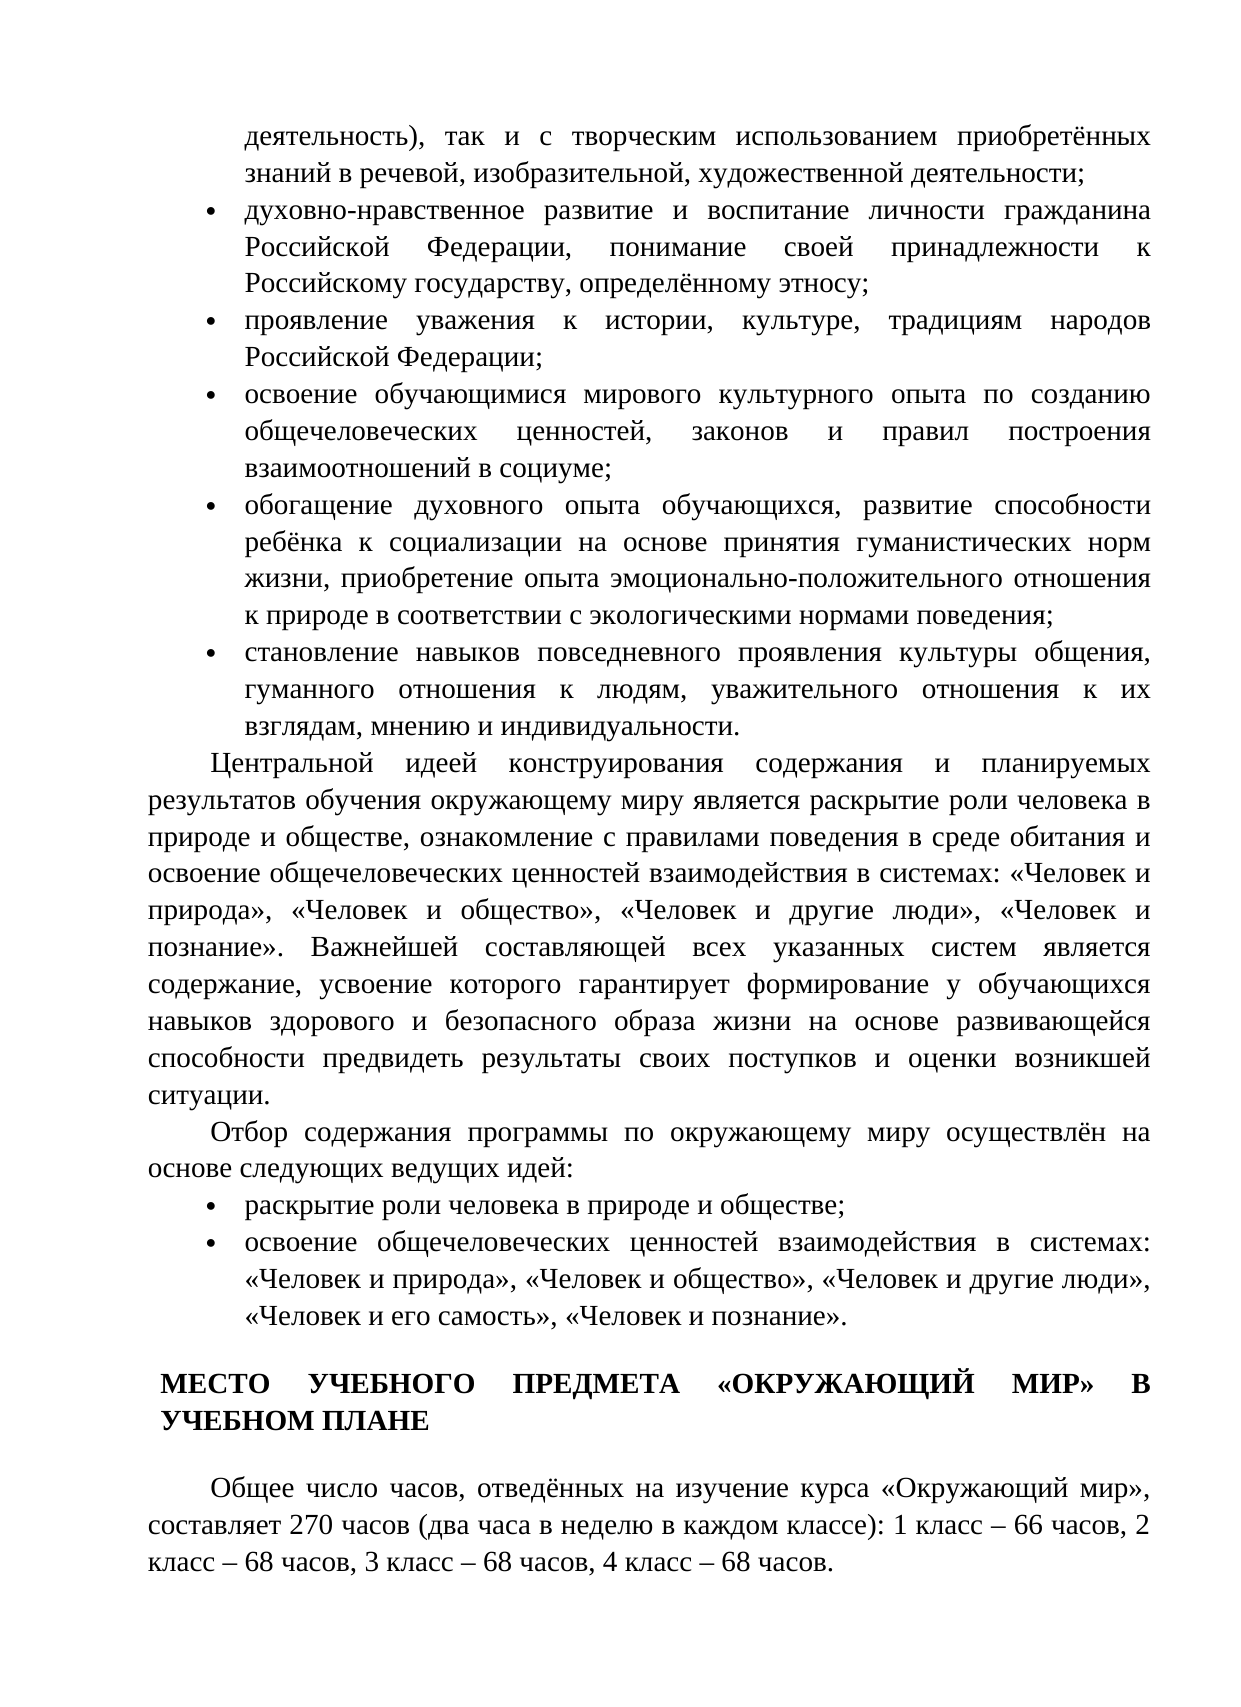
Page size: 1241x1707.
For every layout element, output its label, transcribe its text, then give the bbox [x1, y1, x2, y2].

text Центральной идеей конструирования содержания и планируемых результатов обучения окружающему миру является раскрытие роли человека в природе и обществе, ознакомление с правилами поведения в среде обитания и освоение общечеловеческих ценностей взаимодействия в системах: «Человек и природа», «Человек и общество», «Человек и другие люди», «Человек и познание». Важнейшей составляющей всех указанных систем является содержание, усвоение которого гарантирует формирование у обучающихся навыков здорового и безопасного образа жизни на основе развивающейся способности предвидеть результаты своих поступков и оценки возникшей ситуации. [148, 745, 1152, 1110]
list обогащение духовного опыта обучающихся, развитие способности ребёнка к социализации на основе принятия гуманистических норм жизни, приобретение опыта эмоционально-положительного отношения к природе в соответствии с экологическими нормами поведения; [207, 487, 1152, 631]
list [207, 118, 1152, 188]
list проявление уважения к истории, культуре, традициям народов Российской Федерации; [207, 302, 1152, 373]
list освоение общечеловеческих ценностей взаимодействия в системах: «Человек и природа», «Человек и общество», «Человек и другие люди», «Человек и его самость», «Человек и познание». [207, 1224, 1152, 1332]
text Общее число часов, отведённых на изучение курса «Окружающий мир», составляет 270 часов (два часа в неделю в каждом классе): 1 класс – 66 часов, 2 класс – 68 часов, 3 класс – 68 часов, 4 класс – 68 часов. [148, 1470, 1152, 1577]
list раскрытие роли человека в природе и обществе; [207, 1187, 1152, 1221]
text МЕСТО УЧЕБНОГО ПРЕДМЕТА «ОКРУЖАЮЩИЙ МИР» В УЧЕБНОМ ПЛАНЕ [160, 1366, 1152, 1436]
list духовно-нравственное развитие и воспитание личности гражданина Российской Федерации, понимание своей принадлежности к Российскому государству, определённому этносу; [207, 192, 1152, 299]
list освоение обучающимися мирового культурного опыта по созданию общечеловеческих ценностей, законов и правил построения взаимоотношений в социуме; [207, 376, 1152, 483]
list становление навыков повседневного проявления культуры общения, гуманного отношения к людям, уважительного отношения к их взглядам, мнению и индивидуальности. [207, 634, 1152, 742]
text Отбор содержания программы по окружающему миру осуществлён на основе следующих ведущих идей: [148, 1114, 1152, 1184]
